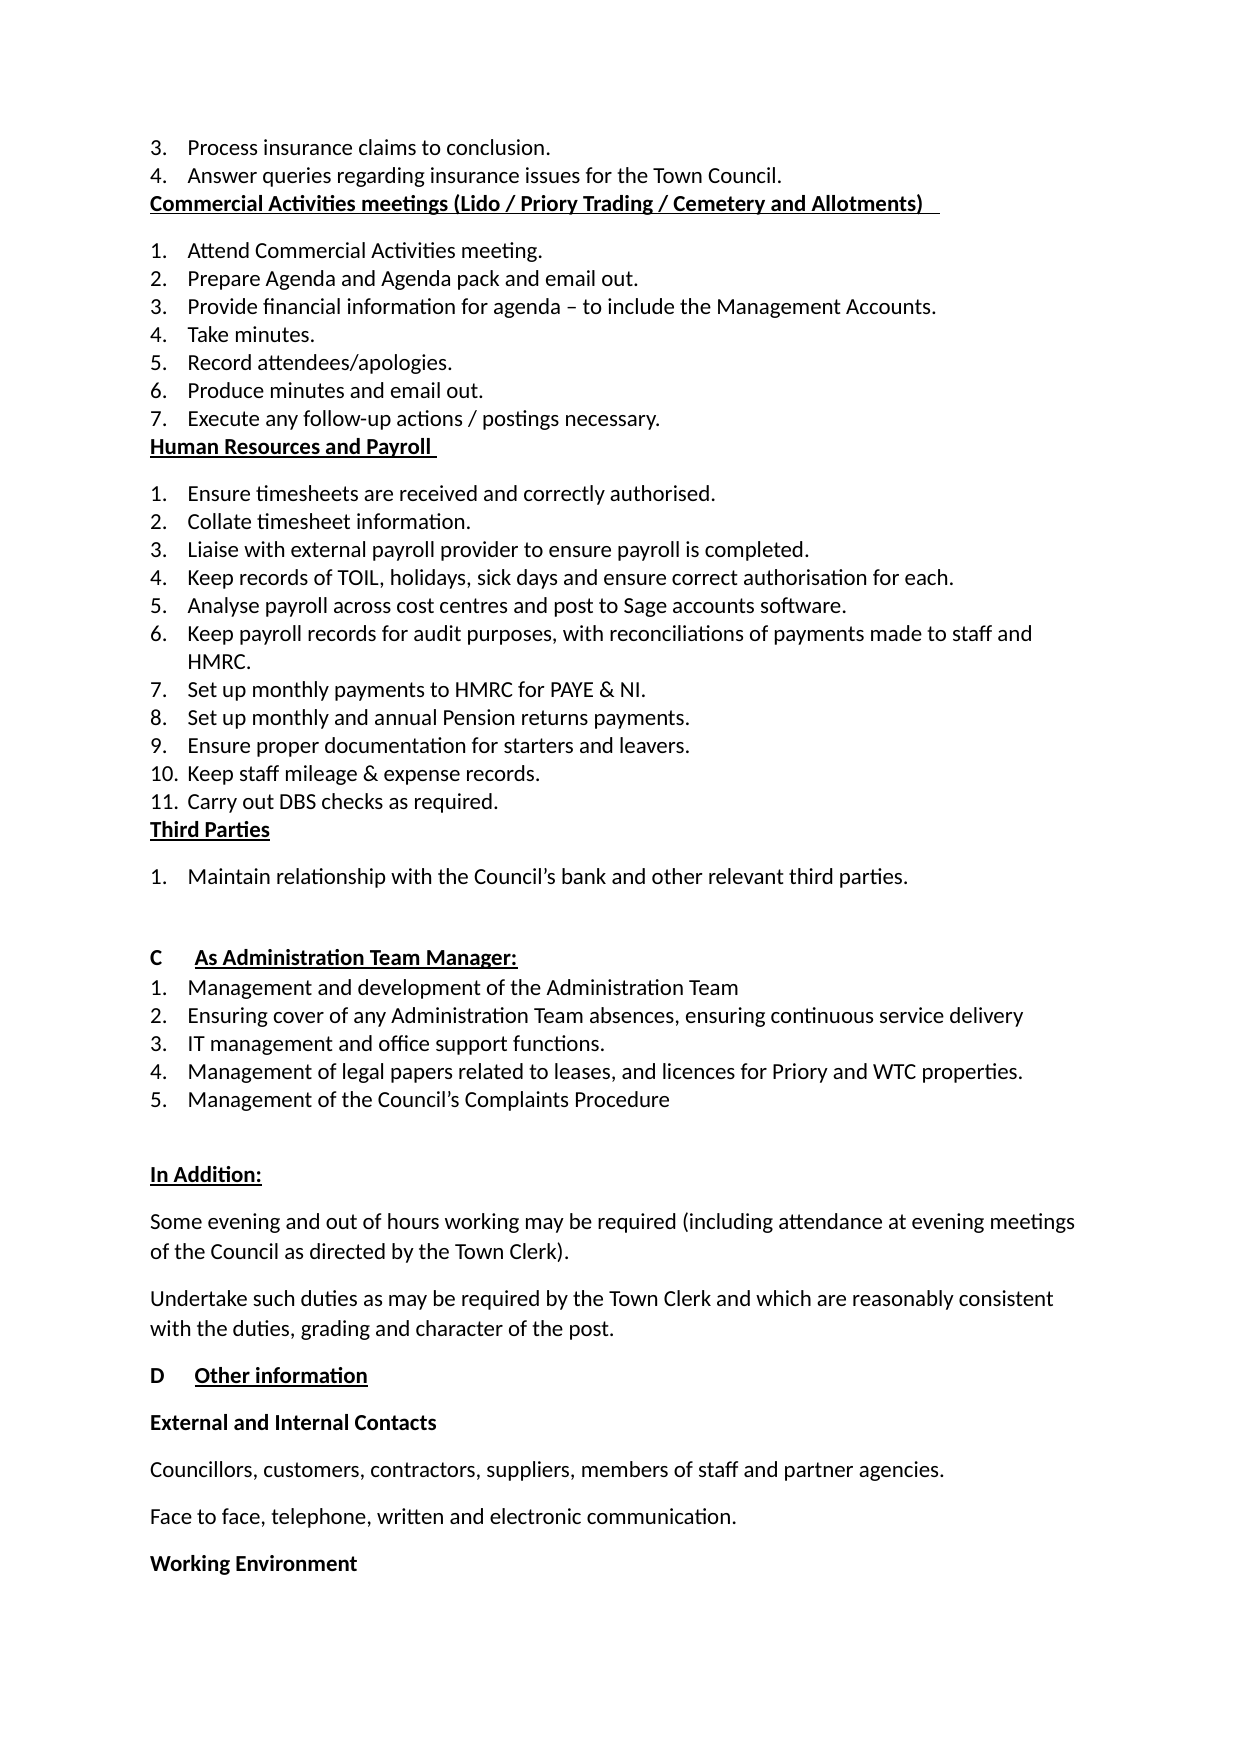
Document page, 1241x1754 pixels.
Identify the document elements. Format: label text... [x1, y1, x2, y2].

list Ensure timesheets are received and correctly authorised. [150, 479, 1090, 507]
text External and Internal Contacts [150, 1408, 1090, 1436]
list Management of legal papers related to leases, and licences for Priory and WTC properties. [150, 1057, 1090, 1085]
list Set up monthly and annual Pension returns payments. [150, 703, 1090, 731]
list IT management and office support functions. [150, 1029, 1090, 1057]
list Collate timesheet information. [150, 507, 1090, 535]
text Third Parties [150, 815, 1090, 843]
list Ensure proper documentation for starters and leavers. [150, 731, 1090, 759]
list Provide financial information for agenda – to include the Management Accounts. [150, 292, 1090, 320]
list Produce minutes and email out. [150, 376, 1090, 404]
text Face to face, telephone, written and electronic communication. [150, 1502, 1090, 1530]
list Set up monthly payments to HMRC for PAYE & NI. [150, 675, 1090, 703]
subtitle C As Administration Team Manager: [150, 943, 1090, 971]
list Attend Commercial Activities meeting. [150, 236, 1090, 264]
text Councillors, customers, contractors, suppliers, members of staff and partner agencies. [150, 1455, 1090, 1483]
text Working Environment [150, 1549, 1090, 1577]
text In Addition: [150, 1160, 1090, 1188]
list Keep records of TOIL, holidays, sick days and ensure correct authorisation for each. [150, 563, 1090, 591]
list Carry out DBS checks as required. [150, 787, 1090, 815]
list Keep staff mileage & expense records. [150, 759, 1090, 787]
list Management of the Council’s Complaints Procedure [150, 1085, 1090, 1113]
list Ensuring cover of any Administration Team absences, ensuring continuous service delivery [150, 1001, 1090, 1029]
list Analyse payroll across cost centres and post to Sage accounts software. [150, 591, 1090, 619]
list Prepare Agenda and Agenda pack and email out. [150, 264, 1090, 292]
list Record attendees/apologies. [150, 348, 1090, 376]
text Human Resources and Payroll [150, 432, 1090, 460]
text Undertake such duties as may be required by the Town Clerk and which are reasonably consistent with the duties, grading and character of the post. [150, 1284, 1090, 1342]
text Some evening and out of hours working may be required (including attendance at evening meetings of the Council as directed by the Town Clerk). [150, 1207, 1090, 1265]
list Execute any follow-up actions / postings necessary. [150, 404, 1090, 432]
list Keep payroll records for audit purposes, with reconciliations of payments made to staff and HMRC. [150, 619, 1090, 675]
list Management and development of the Administration Team [150, 973, 1090, 1001]
list Liaise with external payroll provider to ensure payroll is completed. [150, 535, 1090, 563]
text D Other information [150, 1361, 1090, 1389]
list Maintain relationship with the Council’s bank and other relevant third parties. [150, 862, 1090, 890]
list Process insurance claims to conclusion. [150, 133, 1090, 161]
list Answer queries regarding insurance issues for the Town Council. [150, 161, 1090, 189]
text Commercial Activities meetings (Lido / Priory Trading / Cemetery and Allotments) [150, 189, 1090, 217]
list Take minutes. [150, 320, 1090, 348]
